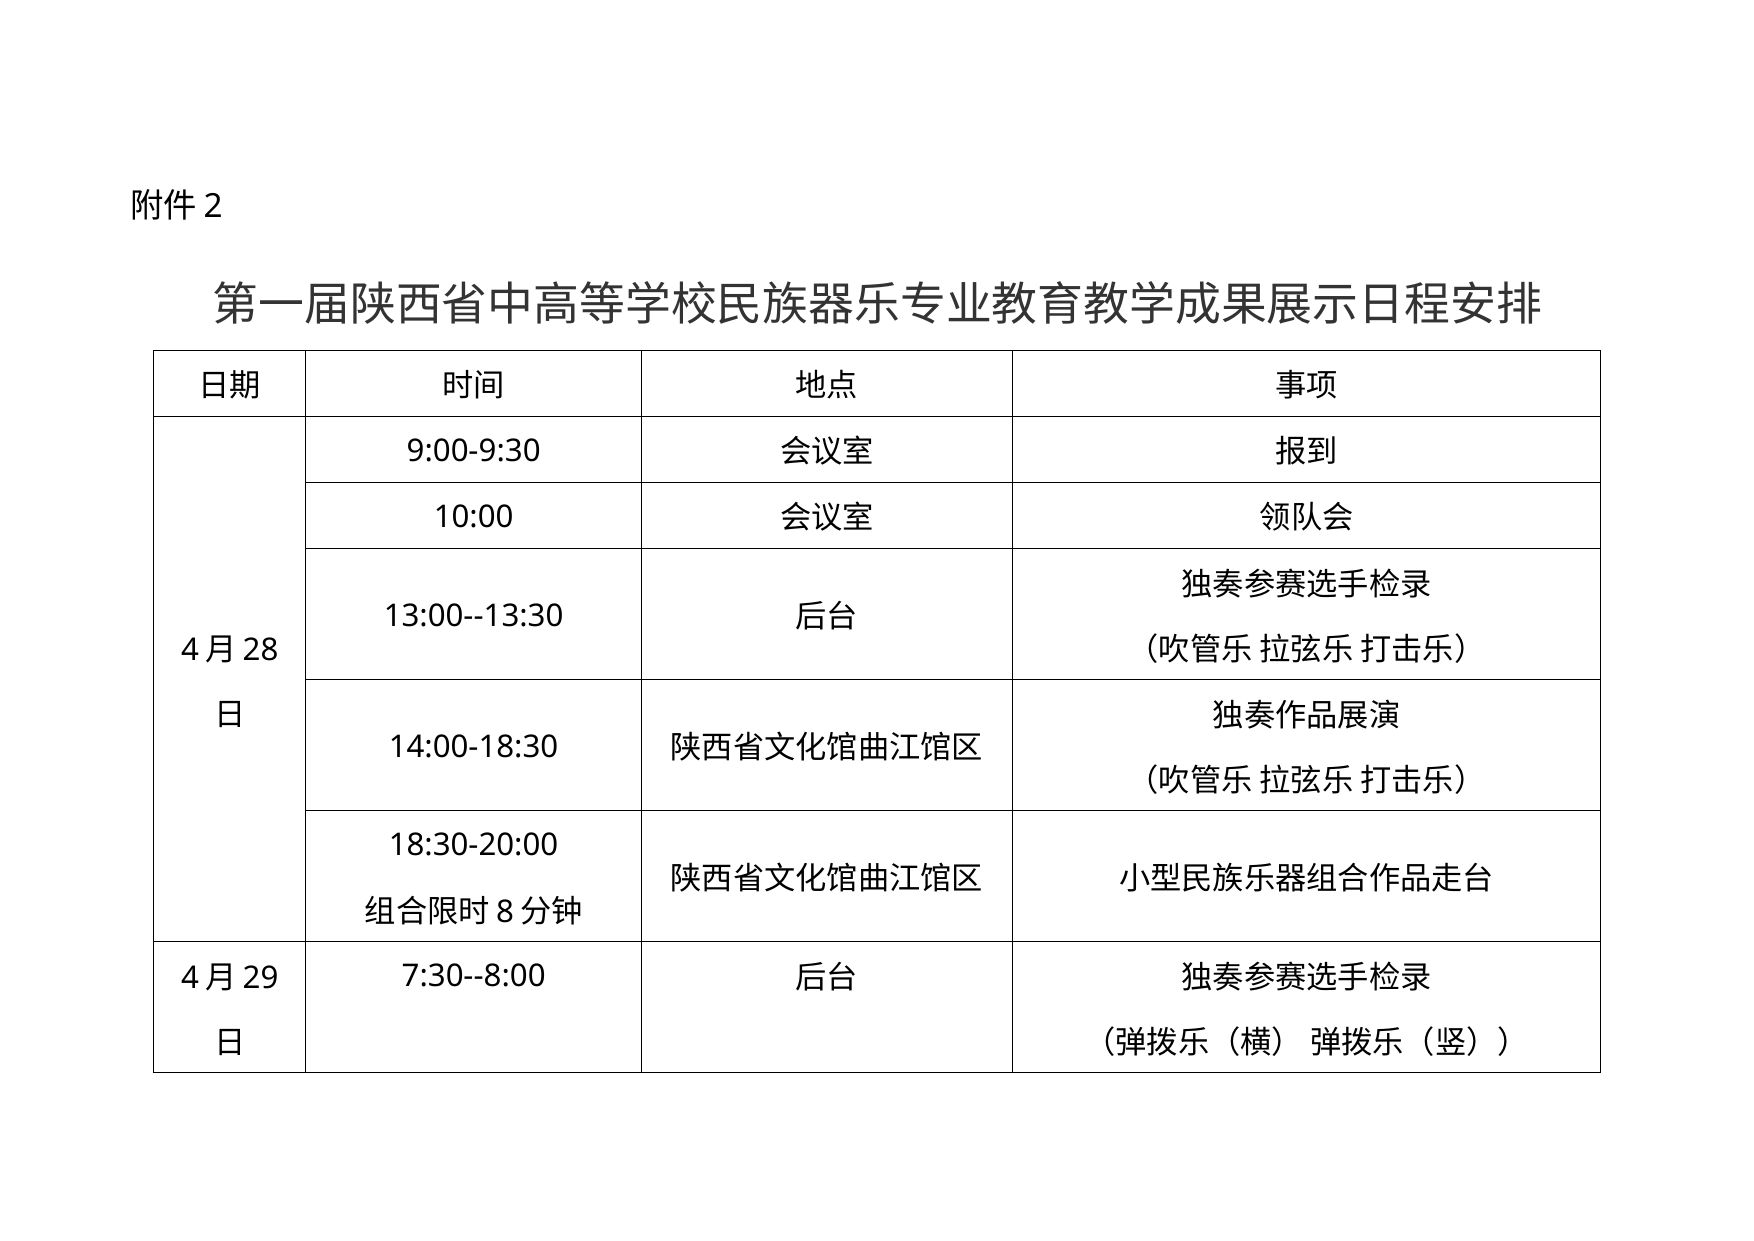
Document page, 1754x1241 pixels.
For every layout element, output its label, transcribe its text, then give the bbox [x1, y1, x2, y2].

table_cell 13:00--13:30 [306, 549, 641, 679]
table_header 事项 [1013, 351, 1600, 416]
text 附件2 [130, 171, 1624, 236]
text 第一届陕西省中高等学校民族器乐专业教育教学成果展示日程安排 [130, 252, 1624, 350]
table_cell 陕西省文化馆曲江馆区 [642, 680, 1012, 810]
table_cell 报到 [1013, 417, 1600, 482]
table_cell 独奏作品展演 （吹管乐 拉弦乐 打击乐） [1013, 680, 1600, 810]
table_cell 会议室 [642, 417, 1012, 482]
table_cell 14:00-18:30 [306, 680, 641, 810]
table_cell 7:30--8:00 [306, 942, 641, 1072]
table_cell 独奏参赛选手检录 （弹拨乐（横） 弹拨乐（竖）） [1013, 942, 1600, 1072]
table_cell 领队会 [1013, 483, 1600, 548]
table_cell 18:30-20:00 组合限时8分钟 [306, 811, 641, 941]
table_cell 陕西省文化馆曲江馆区 [642, 811, 1012, 941]
table_cell 独奏参赛选手检录 （吹管乐 拉弦乐 打击乐） [1013, 549, 1600, 679]
table_header 地点 [642, 351, 1012, 416]
table_cell 小型民族乐器组合作品走台 [1013, 811, 1600, 941]
table_cell 会议室 [642, 483, 1012, 548]
table_cell 9:00-9:30 [306, 417, 641, 482]
table_cell 后台 [642, 549, 1012, 679]
table_header 日期 [154, 351, 305, 416]
table_cell 4月29日 [154, 942, 305, 1072]
table_header 时间 [306, 351, 641, 416]
table_cell 4月28日 [154, 417, 305, 941]
table_cell 后台 [642, 942, 1012, 1072]
table_cell 10:00 [306, 483, 641, 548]
